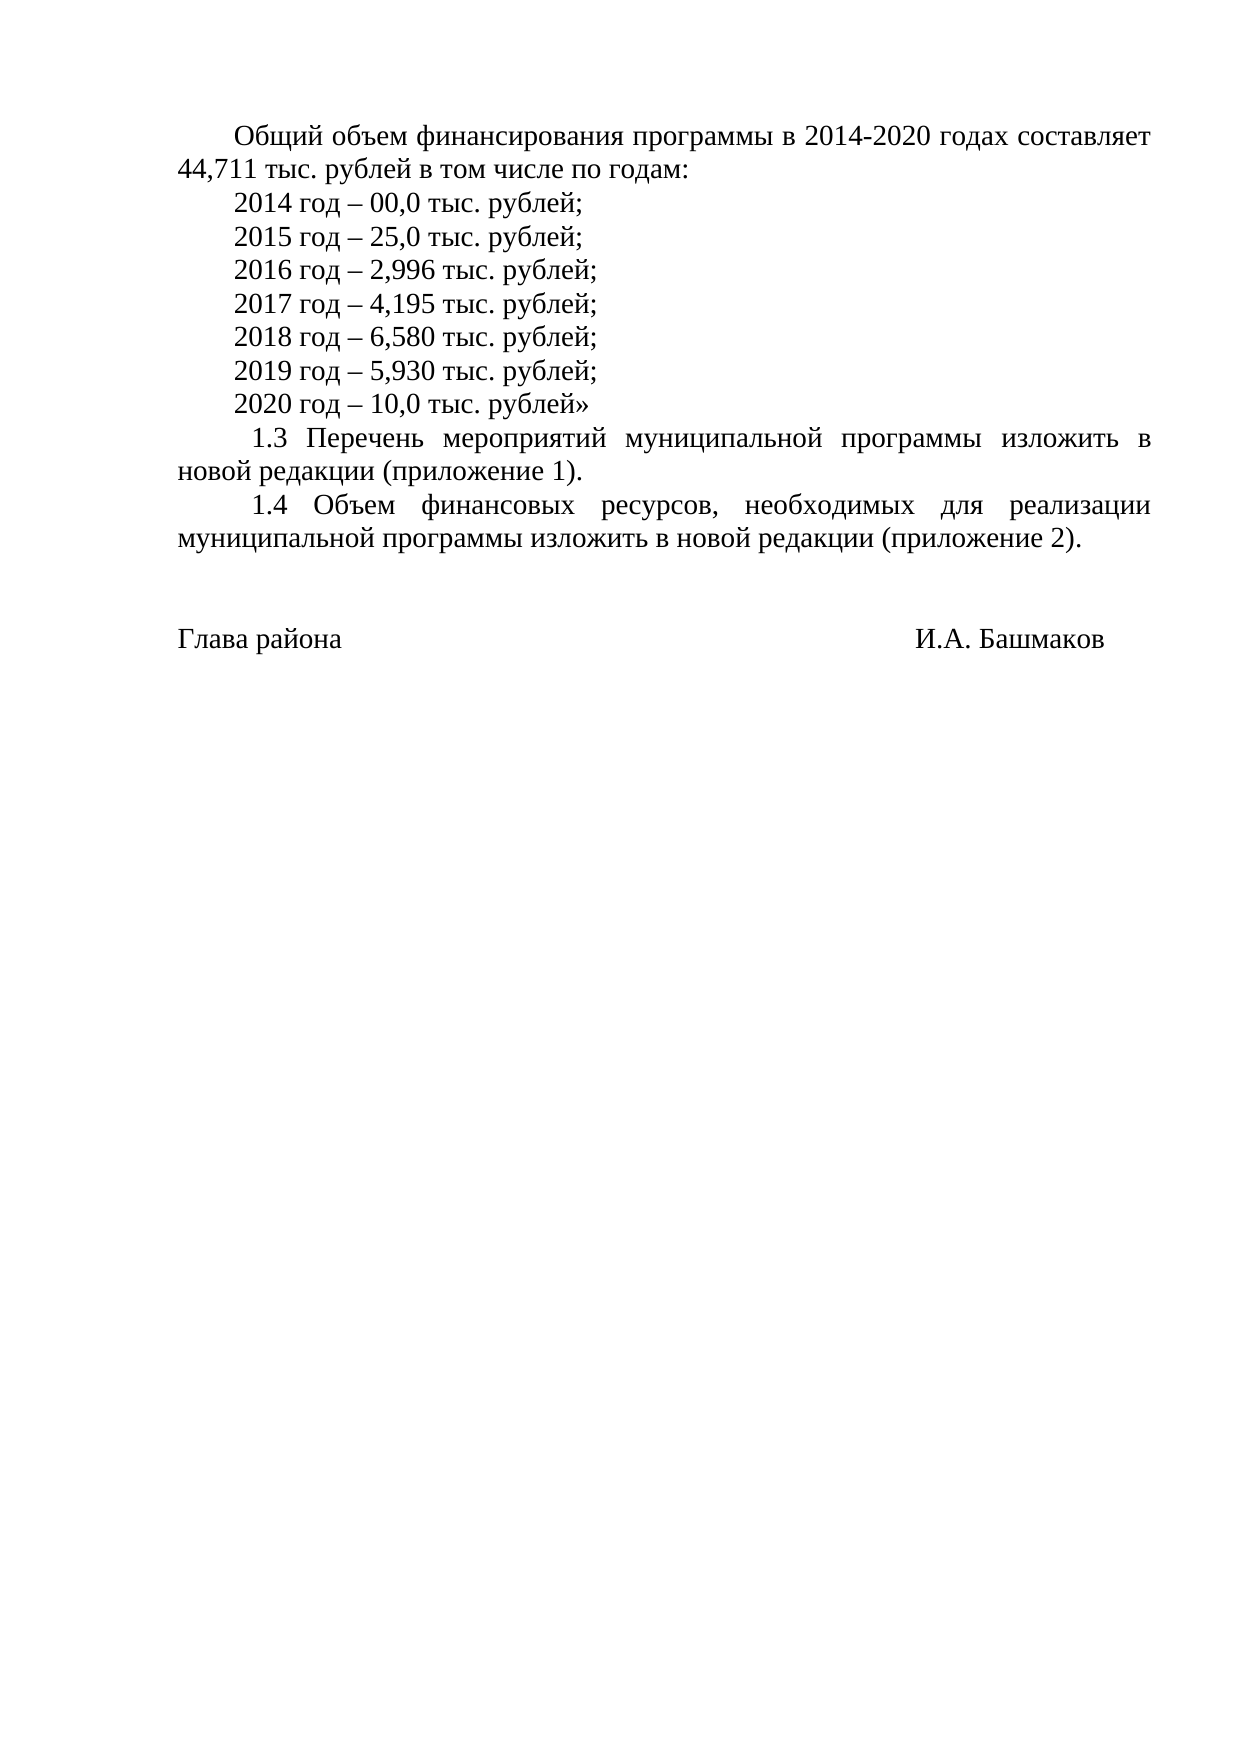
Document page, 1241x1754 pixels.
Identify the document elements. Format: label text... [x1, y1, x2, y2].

text Общий объем финансирования программы в 2014-2020 годах составляет 44,711 тыс. рублей в том числе по годам: [177, 118, 1152, 185]
text 2019 год – 5,930 тыс. рублей; [177, 353, 1152, 386]
text 2016 год – 2,996 тыс. рублей; [177, 252, 1152, 286]
text 2015 год – 25,0 тыс. рублей; [177, 219, 1152, 252]
text 1.3 Перечень мероприятий муниципальной программы изложить в новой редакции (приложение 1). [177, 420, 1152, 487]
text 1.4 Объем финансовых ресурсов, необходимых для реализации муниципальной программы изложить в новой редакции (приложение 2). [177, 487, 1152, 554]
text 2020 год – 10,0 тыс. рублей» [177, 386, 1152, 420]
text 2018 год – 6,580 тыс. рублей; [177, 319, 1152, 353]
text Глава района И.А. Башмаков [177, 621, 1152, 655]
text 2014 год – 00,0 тыс. рублей; [177, 185, 1152, 219]
text 2017 год – 4,195 тыс. рублей; [177, 286, 1152, 319]
